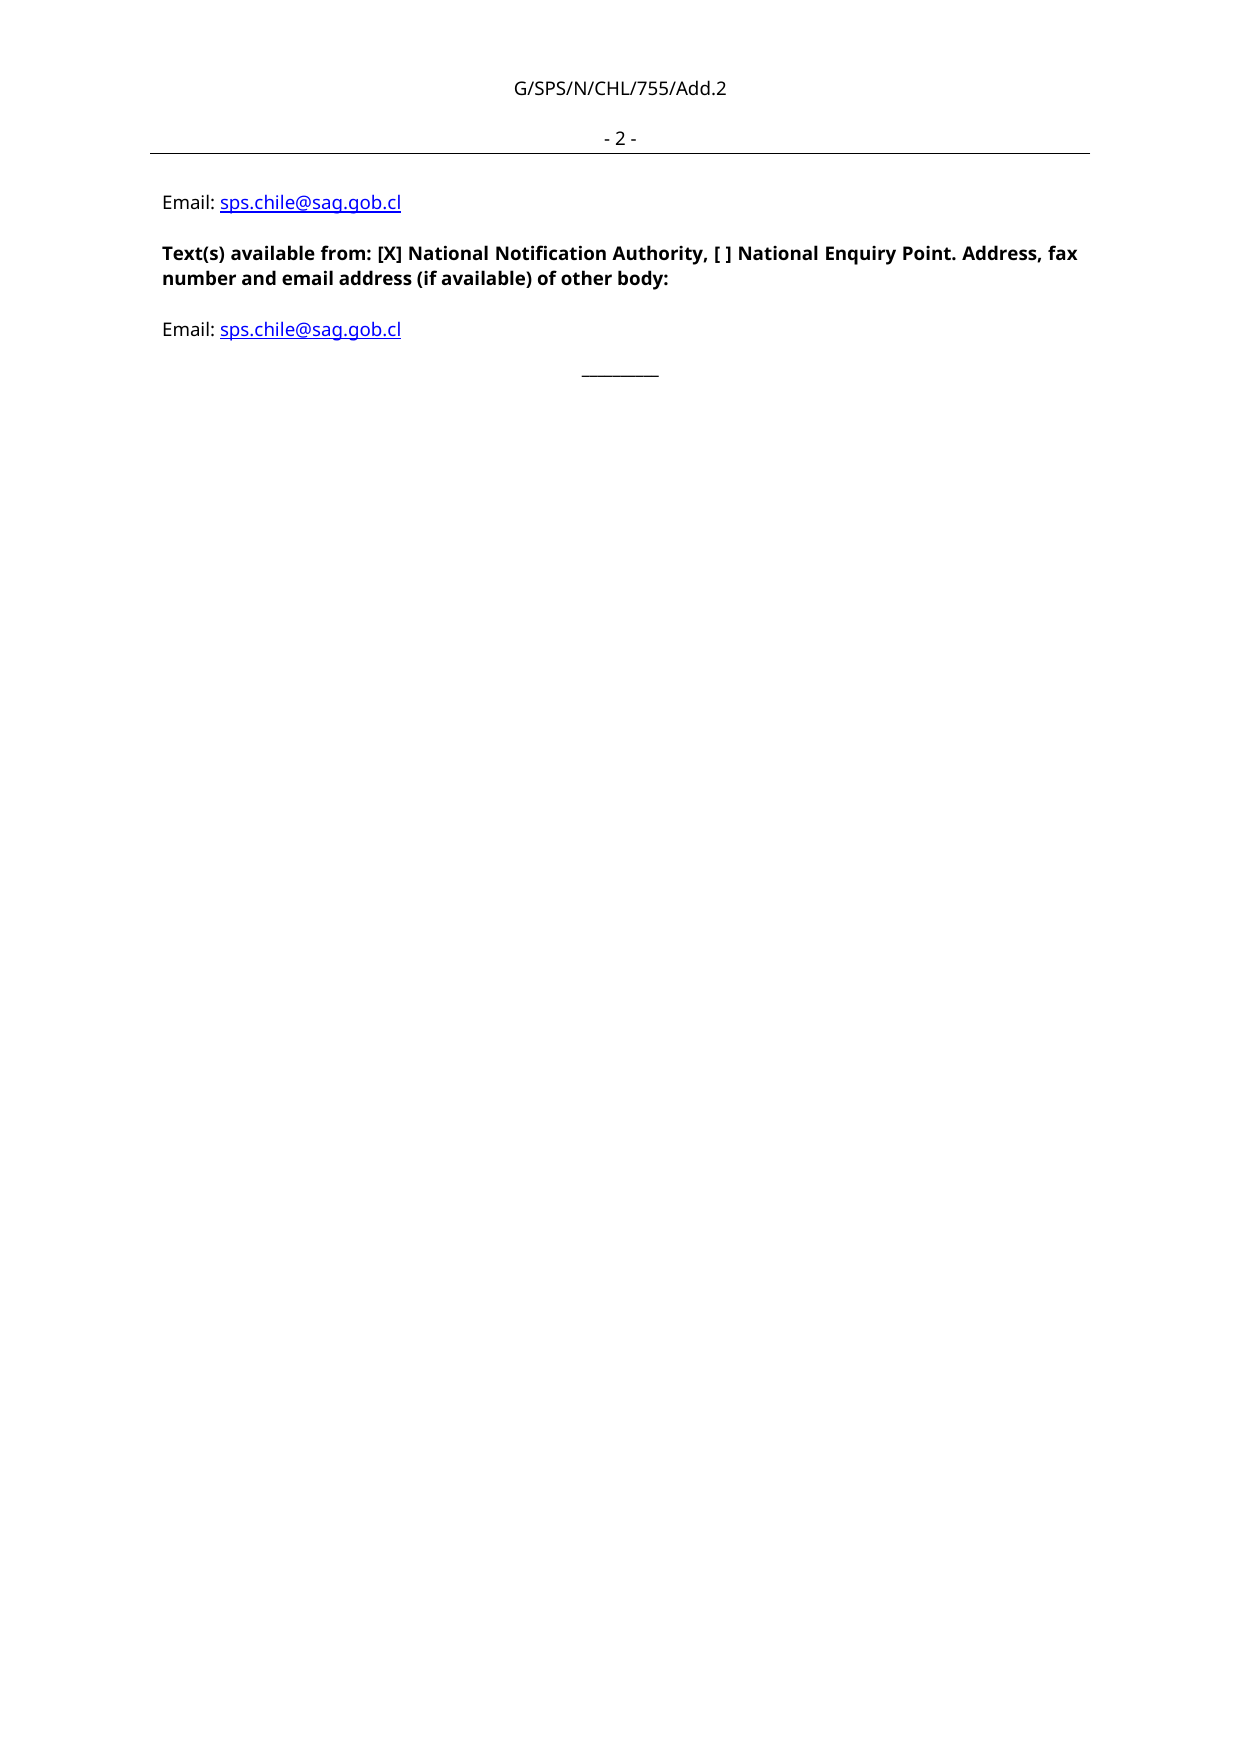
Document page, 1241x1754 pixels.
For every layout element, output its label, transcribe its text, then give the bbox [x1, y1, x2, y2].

table_cell Email: sps.chile@sag.gob.cl [150, 304, 1090, 354]
table_cell Email: sps.chile@sag.gob.cl [150, 177, 1090, 228]
text __________ [150, 354, 1090, 380]
table_cell Text(s) available from: [X] National Notification Authority, [ ] National Enquiry Point. Address, fax number and email address (if available) of other body: [150, 228, 1090, 304]
